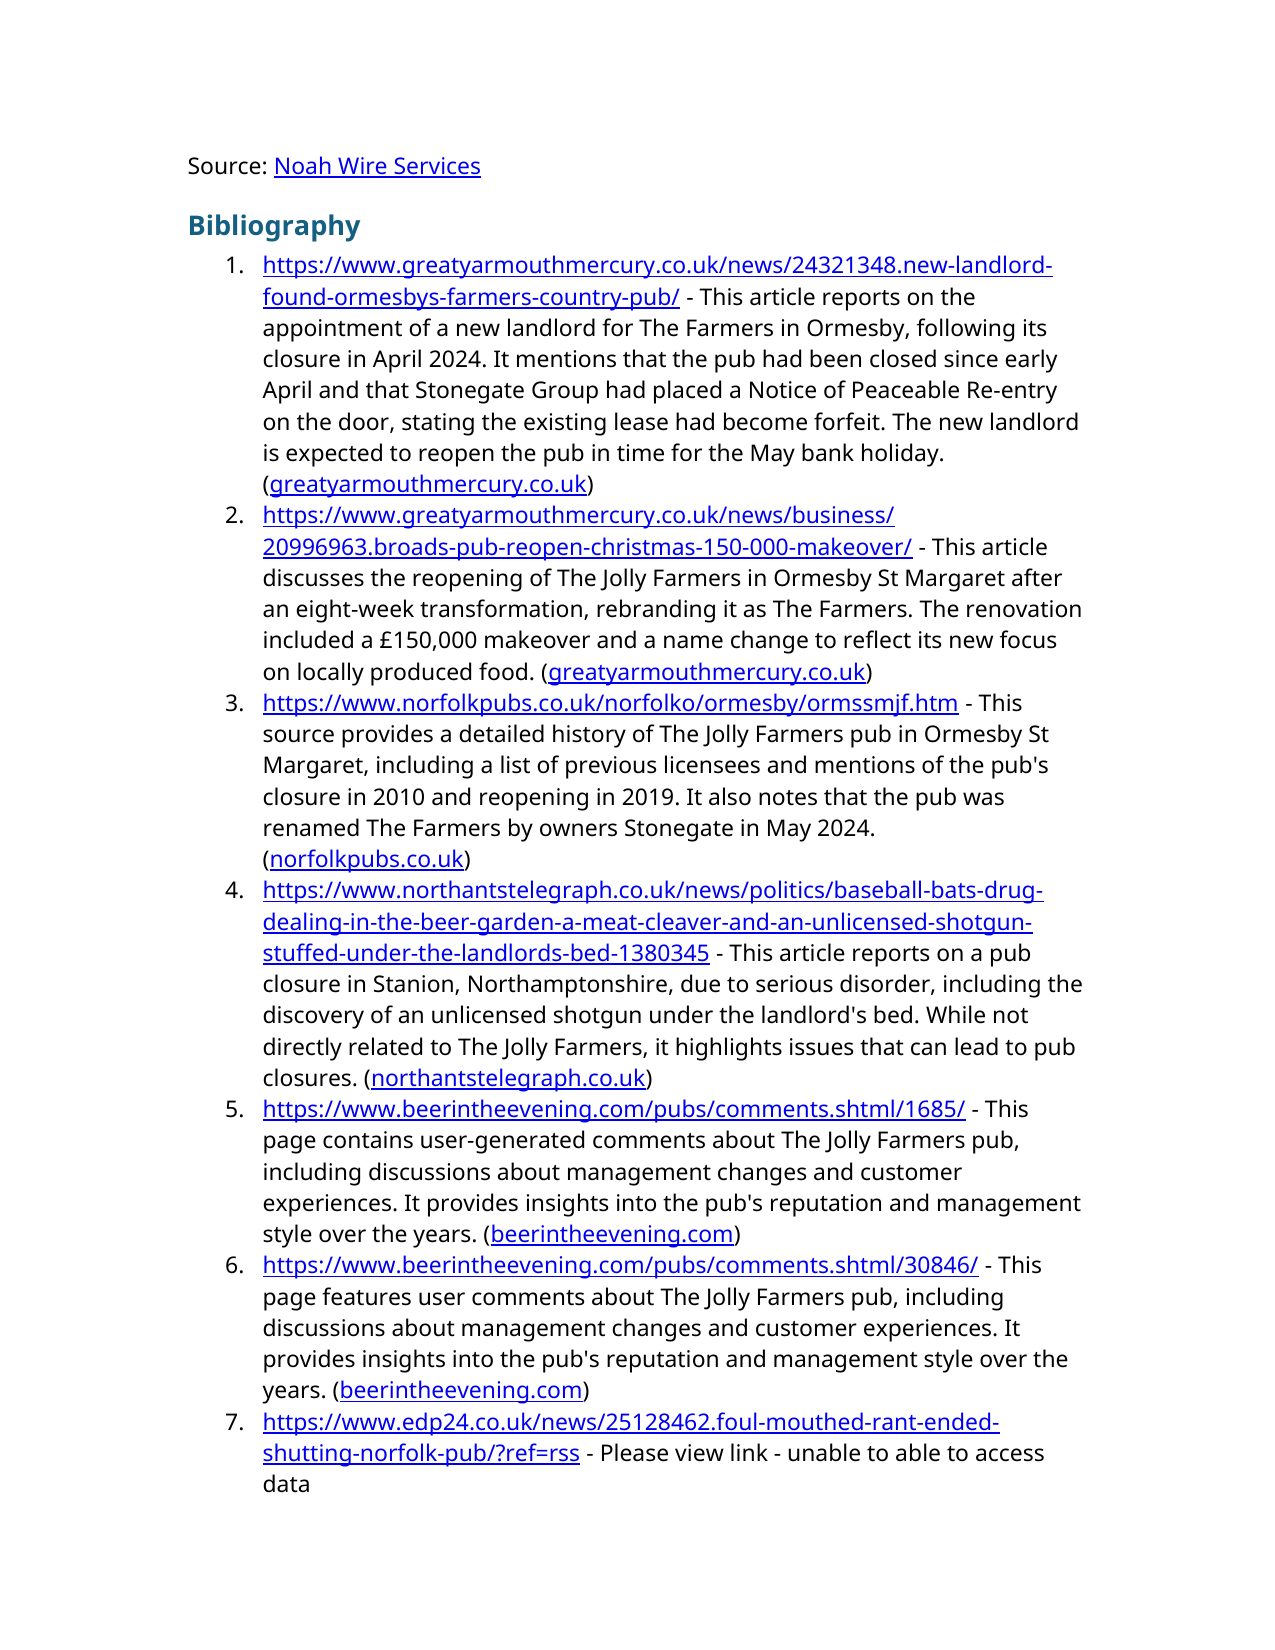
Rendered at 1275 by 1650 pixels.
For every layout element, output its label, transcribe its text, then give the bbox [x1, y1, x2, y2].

subtitle Bibliography [187, 207, 1087, 244]
list https://www.northantstelegraph.co.uk/news/politics/baseball-bats-drug-dealing-in-the-beer-garden-a-meat-cleaver-and-an-unlicensed-shotgun-stuffed-under-the-landlords-bed-1380345 - This article reports on a pub closure in Stanion, Northamptonshire, due to serious disorder, including the discovery of an unlicensed shotgun under the landlord's bed. While not directly related to The Jolly Farmers, it highlights issues that can lead to pub closures. (northantstelegraph.co.uk) [225, 874, 1087, 1093]
list https://www.beerintheevening.com/pubs/comments.shtml/1685/ - This page contains user-generated comments about The Jolly Farmers pub, including discussions about management changes and customer experiences. It provides insights into the pub's reputation and management style over the years. (beerintheevening.com) [225, 1093, 1087, 1249]
list https://www.beerintheevening.com/pubs/comments.shtml/30846/ - This page features user comments about The Jolly Farmers pub, including discussions about management changes and customer experiences. It provides insights into the pub's reputation and management style over the years. (beerintheevening.com) [225, 1249, 1087, 1405]
list https://www.greatyarmouthmercury.co.uk/news/business/20996963.broads-pub-reopen-christmas-150-000-makeover/ - This article discusses the reopening of The Jolly Farmers in Ormesby St Margaret after an eight-week transformation, rebranding it as The Farmers. The renovation included a £150,000 makeover and a name change to reflect its new focus on locally produced food. (greatyarmouthmercury.co.uk) [225, 499, 1087, 687]
list https://www.edp24.co.uk/news/25128462.foul-mouthed-rant-ended-shutting-norfolk-pub/?ref=rss - Please view link - unable to able to access data [225, 1405, 1087, 1499]
list https://www.greatyarmouthmercury.co.uk/news/24321348.new-landlord-found-ormesbys-farmers-country-pub/ - This article reports on the appointment of a new landlord for The Farmers in Ormesby, following its closure in April 2024. It mentions that the pub had been closed since early April and that Stonegate Group had placed a Notice of Peaceable Re-entry on the door, stating the existing lease had become forfeit. The new landlord is expected to reopen the pub in time for the May bank holiday. (greatyarmouthmercury.co.uk) [225, 249, 1087, 499]
list https://www.norfolkpubs.co.uk/norfolko/ormesby/ormssmjf.htm - This source provides a detailed history of The Jolly Farmers pub in Ormesby St Margaret, including a list of previous licensees and mentions of the pub's closure in 2010 and reopening in 2019. It also notes that the pub was renamed The Farmers by owners Stonegate in May 2024. (norfolkpubs.co.uk) [225, 687, 1087, 874]
text Source: Noah Wire Services [187, 150, 1087, 181]
